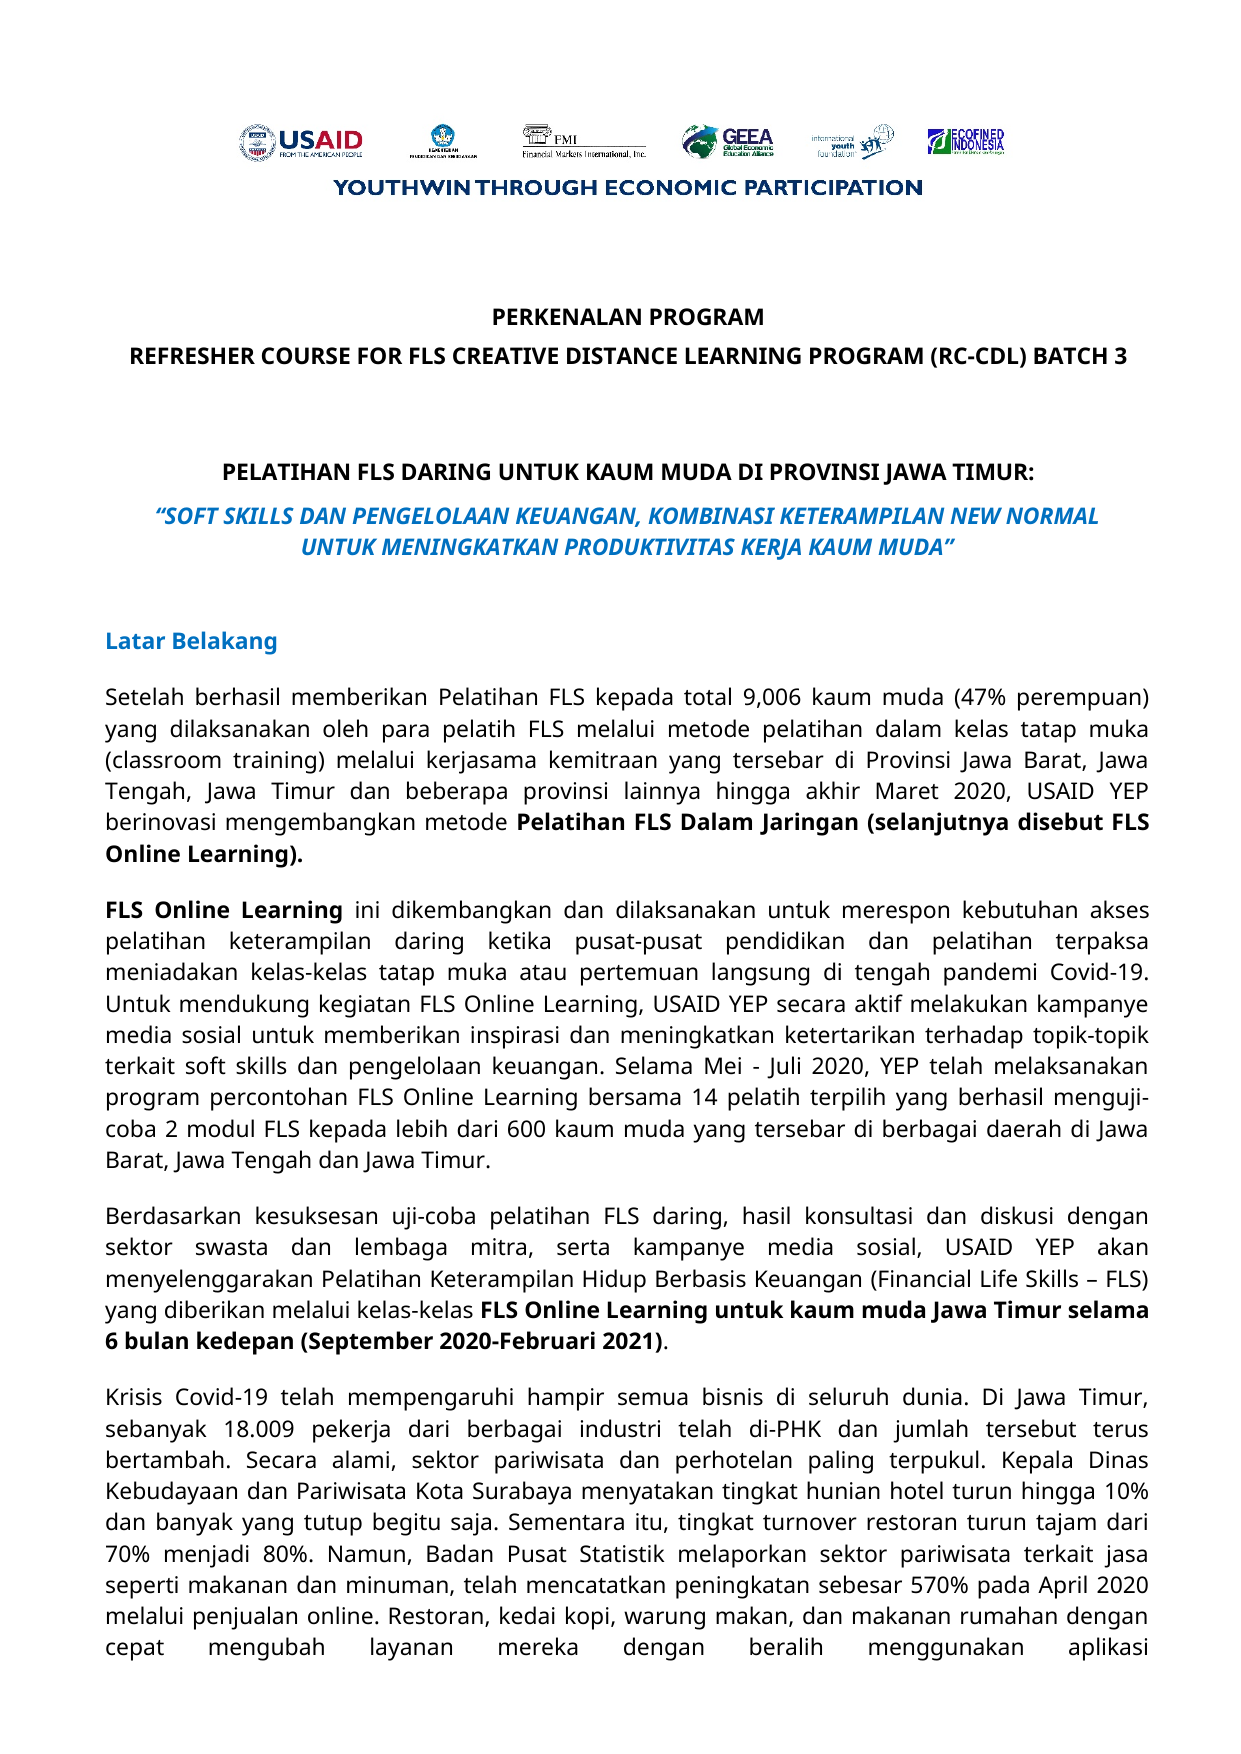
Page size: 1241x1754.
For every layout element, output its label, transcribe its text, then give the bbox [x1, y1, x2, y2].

text FLS Online Learning ini dikembangkan dan dilaksanakan untuk merespon kebutuhan akses pelatihan keterampilan daring ketika pusat-pusat pendidikan dan pelatihan terpaksa meniadakan kelas-kelas tatap muka atau pertemuan langsung di tengah pandemi Covid-19. Untuk mendukung kegiatan FLS Online Learning, USAID YEP secara aktif melakukan kampanye media sosial untuk memberikan inspirasi dan meningkatkan ketertarikan terhadap topik-topik terkait soft skills dan pengelolaan keuangan. Selama Mei - Juli 2020, YEP telah melaksanakan program percontohan FLS Online Learning bersama 14 pelatih terpilih yang berhasil menguji-coba 2 modul FLS kepada lebih dari 600 kaum muda yang tersebar di berbagai daerah di Jawa Barat, Jawa Tengah dan Jawa Timur. [105, 894, 1150, 1175]
subtitle REFRESHER COURSE FOR FLS CREATIVE DISTANCE LEARNING PROGRAM (RC-CDL) BATCH 3 [106, 340, 1150, 371]
picture [127, 91, 1129, 217]
subtitle PERKENALAN PROGRAM [106, 301, 1150, 333]
text Setelah berhasil memberikan Pelatihan FLS kepada total 9,006 kaum muda (47% perempuan) yang dilaksanakan oleh para pelatih FLS melalui metode pelatihan dalam kelas tatap muka (classroom training) melalui kerjasama kemitraan yang tersebar di Provinsi Jawa Barat, Jawa Tengah, Jawa Timur dan beberapa provinsi lainnya hingga akhir Maret 2020, USAID YEP berinovasi mengembangkan metode Pelatihan FLS Dalam Jaringan (selanjutnya disebut FLS Online Learning). [105, 681, 1150, 869]
text Berdasarkan kesuksesan uji-coba pelatihan FLS daring, hasil konsultasi dan diskusi dengan sektor swasta dan lembaga mitra, serta kampanye media sosial, USAID YEP akan menyelenggarakan Pelatihan Keterampilan Hidup Berbasis Keuangan (Financial Life Skills – FLS) yang diberikan melalui kelas-kelas FLS Online Learning untuk kaum muda Jawa Timur selama 6 bulan kedepan (September 2020-Februari 2021). [105, 1200, 1150, 1356]
text “SOFT SKILLS DAN PENGELOLAAN KEUANGAN, KOMBINASI KETERAMPILAN NEW NORMAL UNTUK MENINGKATKAN PRODUKTIVITAS KERJA KAUM MUDA” [143, 500, 1114, 562]
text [105, 1381, 1150, 1662]
subtitle Latar Belakang [105, 625, 1150, 656]
subtitle PELATIHAN FLS DARING UNTUK KAUM MUDA DI PROVINSI JAWA TIMUR: [106, 456, 1150, 488]
